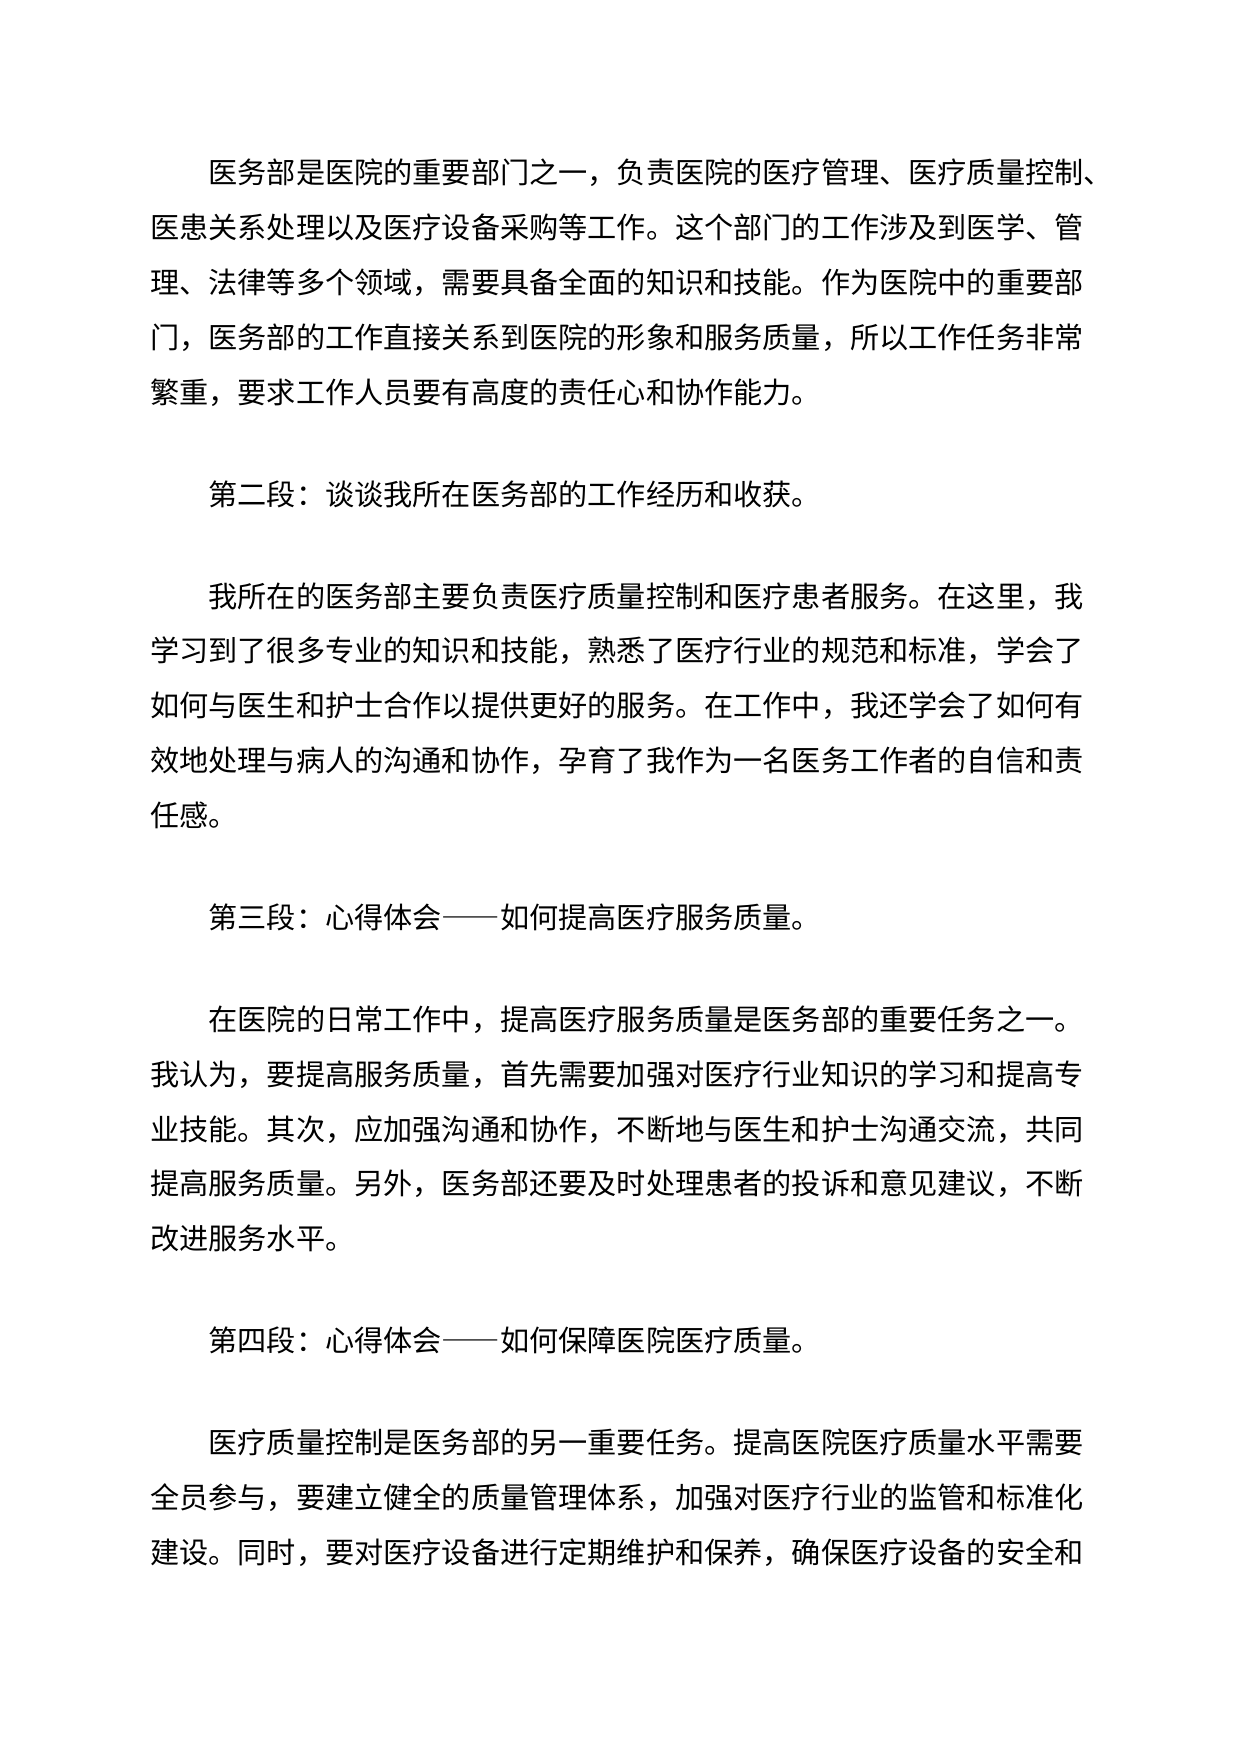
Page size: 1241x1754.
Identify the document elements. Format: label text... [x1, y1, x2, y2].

text 第三段：心得体会——如何提高医疗服务质量。 [150, 894, 1090, 937]
text 在医院的日常工作中，提高医疗服务质量是医务部的重要任务之一。我认为，要提高服务质量，首先需要加强对医疗行业知识的学习和提高专业技能。其次，应加强沟通和协作，不断地与医生和护士沟通交流，共同提高服务质量。另外，医务部还要及时处理患者的投诉和意见建议，不断改进服务水平。 [150, 996, 1090, 1258]
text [150, 1419, 1090, 1571]
text 第四段：心得体会——如何保障医院医疗质量。 [150, 1318, 1090, 1360]
text 第二段：谈谈我所在医务部的工作经历和收获。 [150, 471, 1090, 514]
text 我所在的医务部主要负责医疗质量控制和医疗患者服务。在这里，我学习到了很多专业的知识和技能，熟悉了医疗行业的规范和标准，学会了如何与医生和护士合作以提供更好的服务。在工作中，我还学会了如何有效地处理与病人的沟通和协作，孕育了我作为一名医务工作者的自信和责任感。 [150, 573, 1090, 835]
text 医务部是医院的重要部门之一，负责医院的医疗管理、医疗质量控制、医患关系处理以及医疗设备采购等工作。这个部门的工作涉及到医学、管理、法律等多个领域，需要具备全面的知识和技能。作为医院中的重要部门，医务部的工作直接关系到医院的形象和服务质量，所以工作任务非常繁重，要求工作人员要有高度的责任心和协作能力。 [150, 150, 1090, 412]
